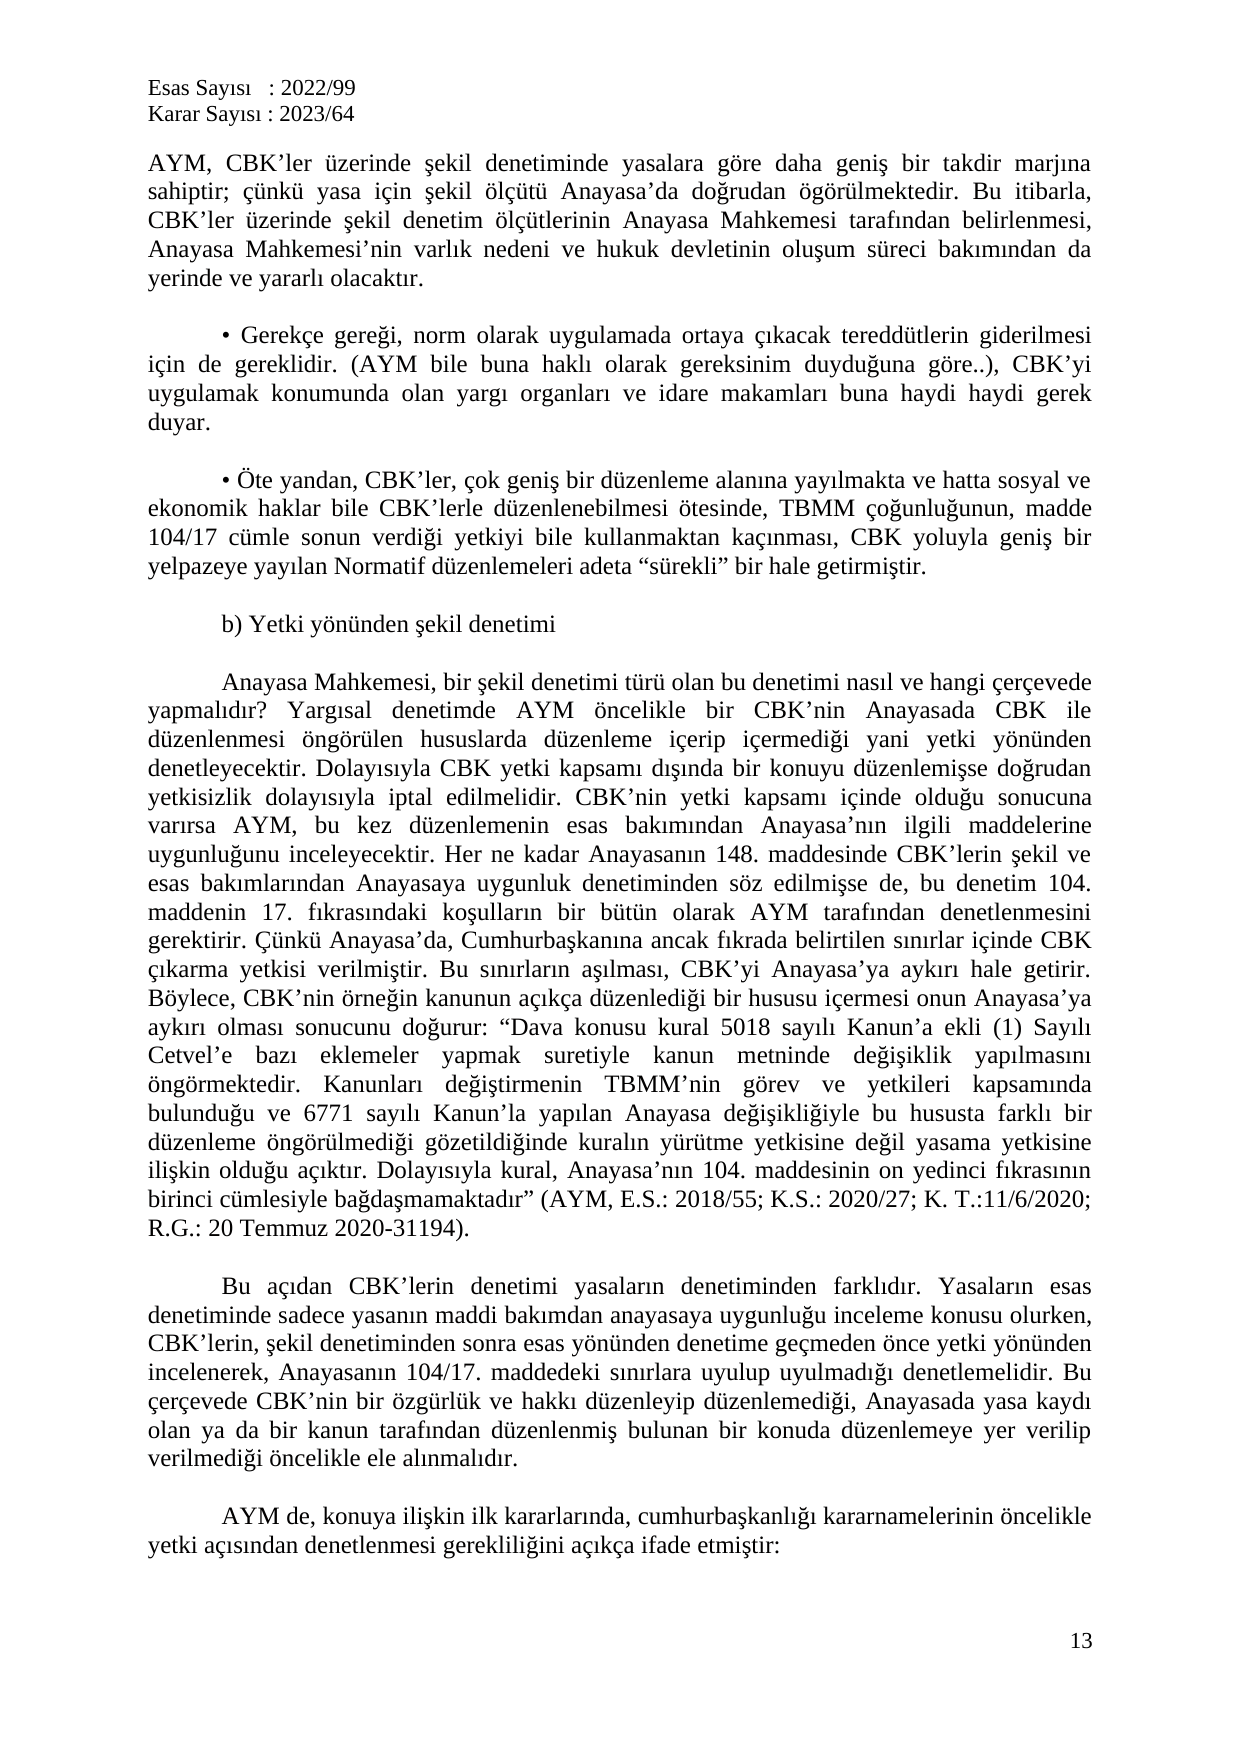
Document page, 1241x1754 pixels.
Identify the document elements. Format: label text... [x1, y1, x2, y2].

text Anayasa Mahkemesi, bir şekil denetimi türü olan bu denetimi nasıl ve hangi çerçevede yapmalıdır? Yargısal denetimde AYM öncelikle bir CBK’nin Anayasada CBK ile düzenlenmesi öngörülen hususlarda düzenleme içerip içermediği yani yetki yönünden denetleyecektir. Dolayısıyla CBK yetki kapsamı dışında bir konuyu düzenlemişse doğrudan yetkisizlik dolayısıyla iptal edilmelidir. CBK’nin yetki kapsamı içinde olduğu sonucuna varırsa AYM, bu kez düzenlemenin esas bakımından Anayasa’nın ilgili maddelerine uygunluğunu inceleyecektir. Her ne kadar Anayasanın 148. maddesinde CBK’lerin şekil ve esas bakımlarından Anayasaya uygunluk denetiminden söz edilmişse de, bu denetim 104. maddenin 17. fıkrasındaki koşulların bir bütün olarak AYM tarafından denetlenmesini gerektirir. Çünkü Anayasa’da, Cumhurbaşkanına ancak fıkrada belirtilen sınırlar içinde CBK çıkarma yetkisi verilmiştir. Bu sınırların aşılması, CBK’yi Anayasa’ya aykırı hale getirir. Böylece, CBK’nin örneğin kanunun açıkça düzenlediği bir hususu içermesi onun Anayasa’ya aykırı olması sonucunu doğurur: “Dava konusu kural 5018 sayılı Kanun’a ekli (1) Sayılı Cetvel’e bazı eklemeler yapmak suretiyle kanun metninde değişiklik yapılmasını öngörmektedir. Kanunları değiştirmenin TBMM’nin görev ve yetkileri kapsamında bulunduğu ve 6771 sayılı Kanun’la yapılan Anayasa değişikliğiyle bu hususta farklı bir düzenleme öngörülmediği gözetildiğinde kuralın yürütme yetkisine değil yasama yetkisine ilişkin olduğu açıktır. Dolayısıyla kural, Anayasa’nın 104. maddesinin on yedinci fıkrasının birinci cümlesiyle bağdaşmamaktadır” (AYM, E.S.: 2018/55; K.S.: 2020/27; K. T.:11/6/2020; R.G.: 20 Temmuz 2020-31194). [148, 667, 1093, 1242]
text b) Yetki yönünden şekil denetimi [148, 609, 1093, 638]
text AYM de, konuya ilişkin ilk kararlarında, cumhurbaşkanlığı kararnamelerinin öncelikle yetki açısından denetlenmesi gerekliliğini açıkça ifade etmiştir: [148, 1501, 1093, 1559]
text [148, 148, 1093, 291]
text Bu açıdan CBK’lerin denetimi yasaların denetiminden farklıdır. Yasaların esas denetiminde sadece yasanın maddi bakımdan anayasaya uygunluğu inceleme konusu olurken, CBK’lerin, şekil denetiminden sonra esas yönünden denetime geçmeden önce yetki yönünden incelenerek, Anayasanın 104/17. maddedeki sınırlara uyulup uyulmadığı denetlemelidir. Bu çerçevede CBK’nin bir özgürlük ve hakkı düzenleyip düzenlemediği, Anayasada yasa kaydı olan ya da bir kanun tarafından düzenlenmiş bulunan bir konuda düzenlemeye yer verilip verilmediği öncelikle ele alınmalıdır. [148, 1271, 1093, 1472]
text • Öte yandan, CBK’ler, çok geniş bir düzenleme alanına yayılmakta ve hatta sosyal ve ekonomik haklar bile CBK’lerle düzenlenebilmesi ötesinde, TBMM çoğunluğunun, madde 104/17 cümle sonun verdiği yetkiyi bile kullanmaktan kaçınması, CBK yoluyla geniş bir yelpazeye yayılan Normatif düzenlemeleri adeta “sürekli” bir hale getirmiştir. [148, 465, 1093, 580]
text • Gerekçe gereği, norm olarak uygulamada ortaya çıkacak tereddütlerin giderilmesi için de gereklidir. (AYM bile buna haklı olarak gereksinim duyduğuna göre..), CBK’yi uygulamak konumunda olan yargı organları ve idare makamları buna haydi haydi gerek duyar. [148, 321, 1093, 436]
